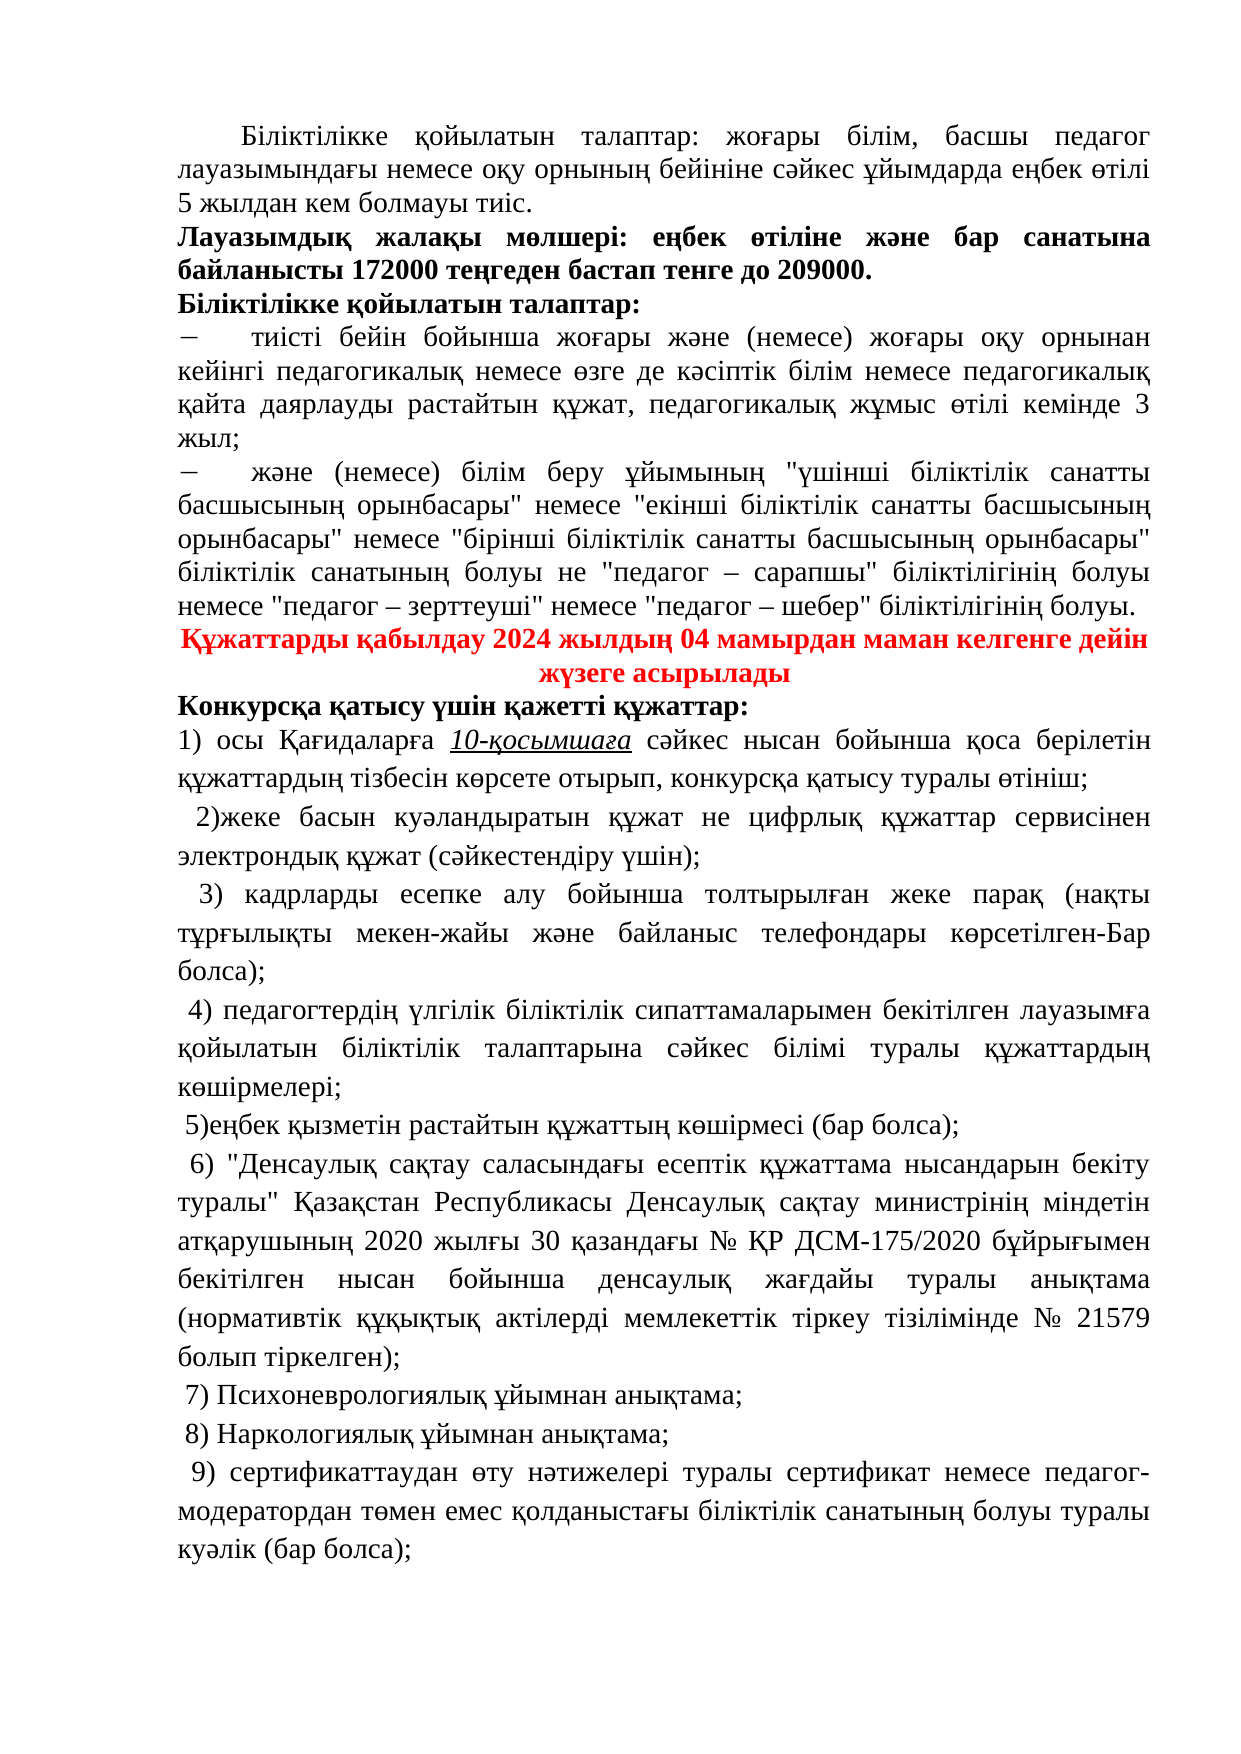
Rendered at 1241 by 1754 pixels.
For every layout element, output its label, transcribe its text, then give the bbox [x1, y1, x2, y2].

text Біліктілікке қойылатын талаптар: [177, 286, 1152, 319]
text Құжаттарды қабылдау 2024 жылдың 04 мамырдан маман келгенге дейін жүзеге асырылады [177, 621, 1152, 688]
text 5)еңбек қызметін растайтын құжаттың көшірмесі (бар болса); [177, 1107, 1152, 1141]
text 1) осы Қағидаларға 10-қосымшаға сәйкес нысан бойынша қоса берілетін құжаттардың тізбесін көрсете отырып, конкурсқа қатысу туралы өтініш; [177, 722, 1152, 794]
text 7) Психоневрологиялық ұйымнан анықтама; [177, 1377, 1152, 1411]
text 3) кадрларды есепке алу бойынша толтырылған жеке парақ (нақты тұрғылықты мекен-жайы және байланыс телефондары көрсетілген-Бар болса); [177, 876, 1152, 987]
text 8) Наркологиялық ұйымнан анықтама; [177, 1416, 1152, 1449]
text Лауазымдық жалақы мөлшері: еңбек өтіліне және бар санатына байланысты 172000 теңгеден бастап тенге до 209000. [177, 219, 1152, 286]
list тиісті бейін бойынша жоғары және (немесе) жоғары оқу орнынан кейінгі педагогикалық немесе өзге де кәсіптік білім немесе педагогикалық қайта даярлауды растайтын құжат, педагогикалық жұмыс өтілі кемінде 3 жыл; [177, 319, 1152, 454]
list және (немесе) білім беру ұйымының "үшінші біліктілік санатты басшысының орынбасары" немесе "екінші біліктілік санатты басшысының орынбасары" немесе "бірінші біліктілік санатты басшысының орынбасары" біліктілік санатының болуы не "педагог – сарапшы" біліктілігінің болуы немесе "педагог – зерттеуші" немесе "педагог – шебер" біліктілігінің болуы. [177, 454, 1152, 621]
text Конкурсқа қатысу үшін қажетті құжаттар: [177, 688, 1152, 722]
text 6) "Денсаулық сақтау саласындағы есептік құжаттама нысандарын бекіту туралы" Қазақстан Республикасы Денсаулық сақтау министрінің міндетін атқарушының 2020 жылғы 30 қазандағы № ҚР ДСМ-175/2020 бұйрығымен бекітілген нысан бойынша денсаулық жағдайы туралы анықтама (нормативтік құқықтық актілерді мемлекеттік тіркеу тізілімінде № 21579 болып тіркелген); [177, 1146, 1152, 1372]
text Біліктілікке қойылатын талаптар: жоғары білім, басшы педагог лауазымындағы немесе оқу орнының бейініне сәйкес ұйымдарда еңбек өтілі 5 жылдан кем болмауы тиіс. [177, 118, 1152, 219]
text 2)жеке басын куәландыратын құжат не цифрлық құжаттар сервисінен электрондық құжат (сәйкестендіру үшін); [177, 799, 1152, 871]
text 4) педагогтердің үлгілік біліктілік сипаттамаларымен бекітілген лауазымға қойылатын біліктілік талаптарына сәйкес білімі туралы құжаттардың көшірмелері; [177, 992, 1152, 1102]
text 9) сертификаттаудан өту нәтижелері туралы сертификат немесе педагог-модератордан төмен емес қолданыстағы біліктілік санатының болуы туралы куәлік (бар болса); [177, 1454, 1152, 1565]
